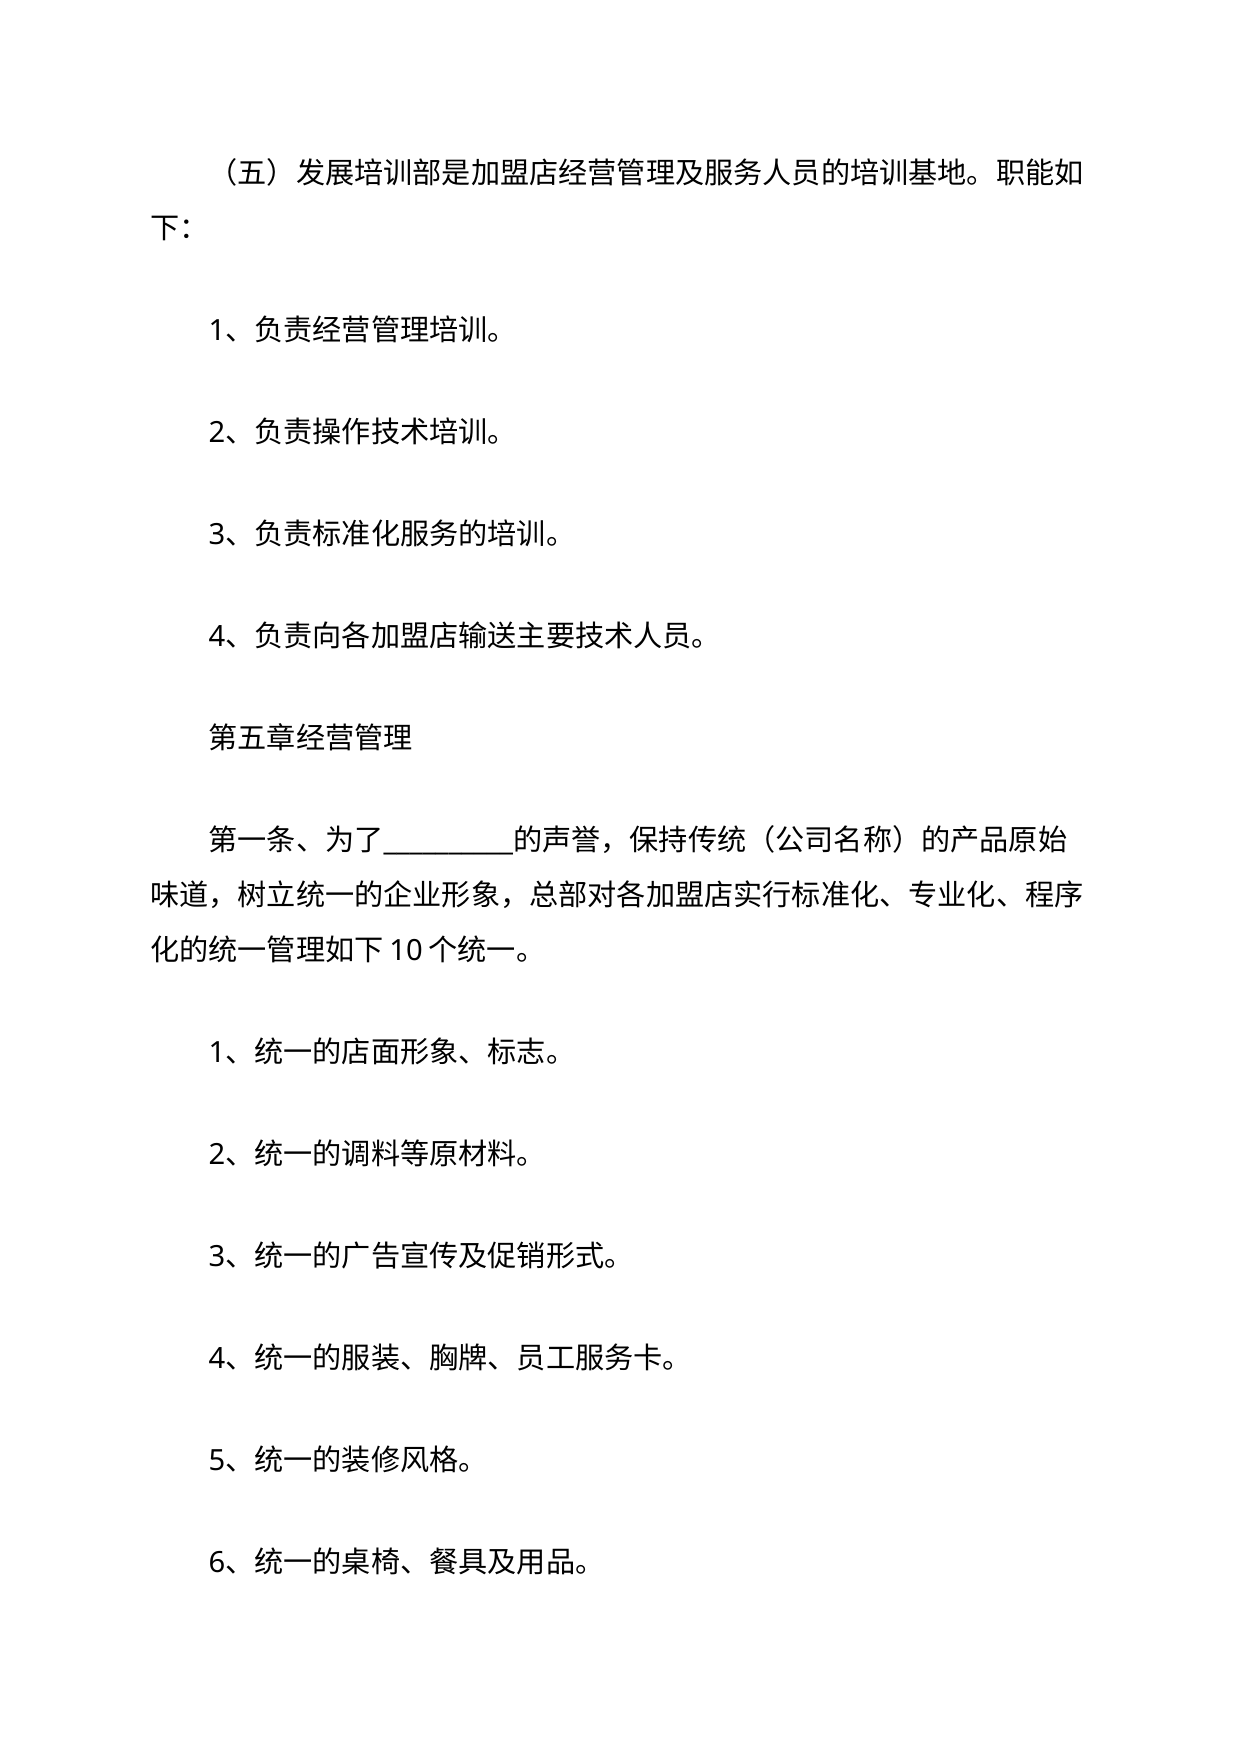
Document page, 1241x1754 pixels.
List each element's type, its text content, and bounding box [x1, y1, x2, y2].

text 4、统一的服装、胸牌、员工服务卡。 [150, 1334, 1090, 1377]
text 4、负责向各加盟店输送主要技术人员。 [150, 613, 1090, 655]
text 第一条、为了__________的声誉，保持传统（公司名称）的产品原始味道，树立统一的企业形象，总部对各加盟店实行标准化、专业化、程序化的统一管理如下10个统一。 [150, 816, 1090, 969]
text 2、负责操作技术培训。 [150, 409, 1090, 451]
text 3、负责标准化服务的培训。 [150, 511, 1090, 553]
text 6、统一的桌椅、餐具及用品。 [150, 1538, 1090, 1581]
text 3、统一的广告宣传及促销形式。 [150, 1232, 1090, 1274]
text 1、负责经营管理培训。 [150, 307, 1090, 349]
text 2、统一的调料等原材料。 [150, 1130, 1090, 1173]
text 1、统一的店面形象、标志。 [150, 1028, 1090, 1071]
text 5、统一的装修风格。 [150, 1436, 1090, 1478]
text 第五章经营管理 [150, 714, 1090, 757]
text （五）发展培训部是加盟店经营管理及服务人员的培训基地。职能如下： [150, 150, 1090, 247]
